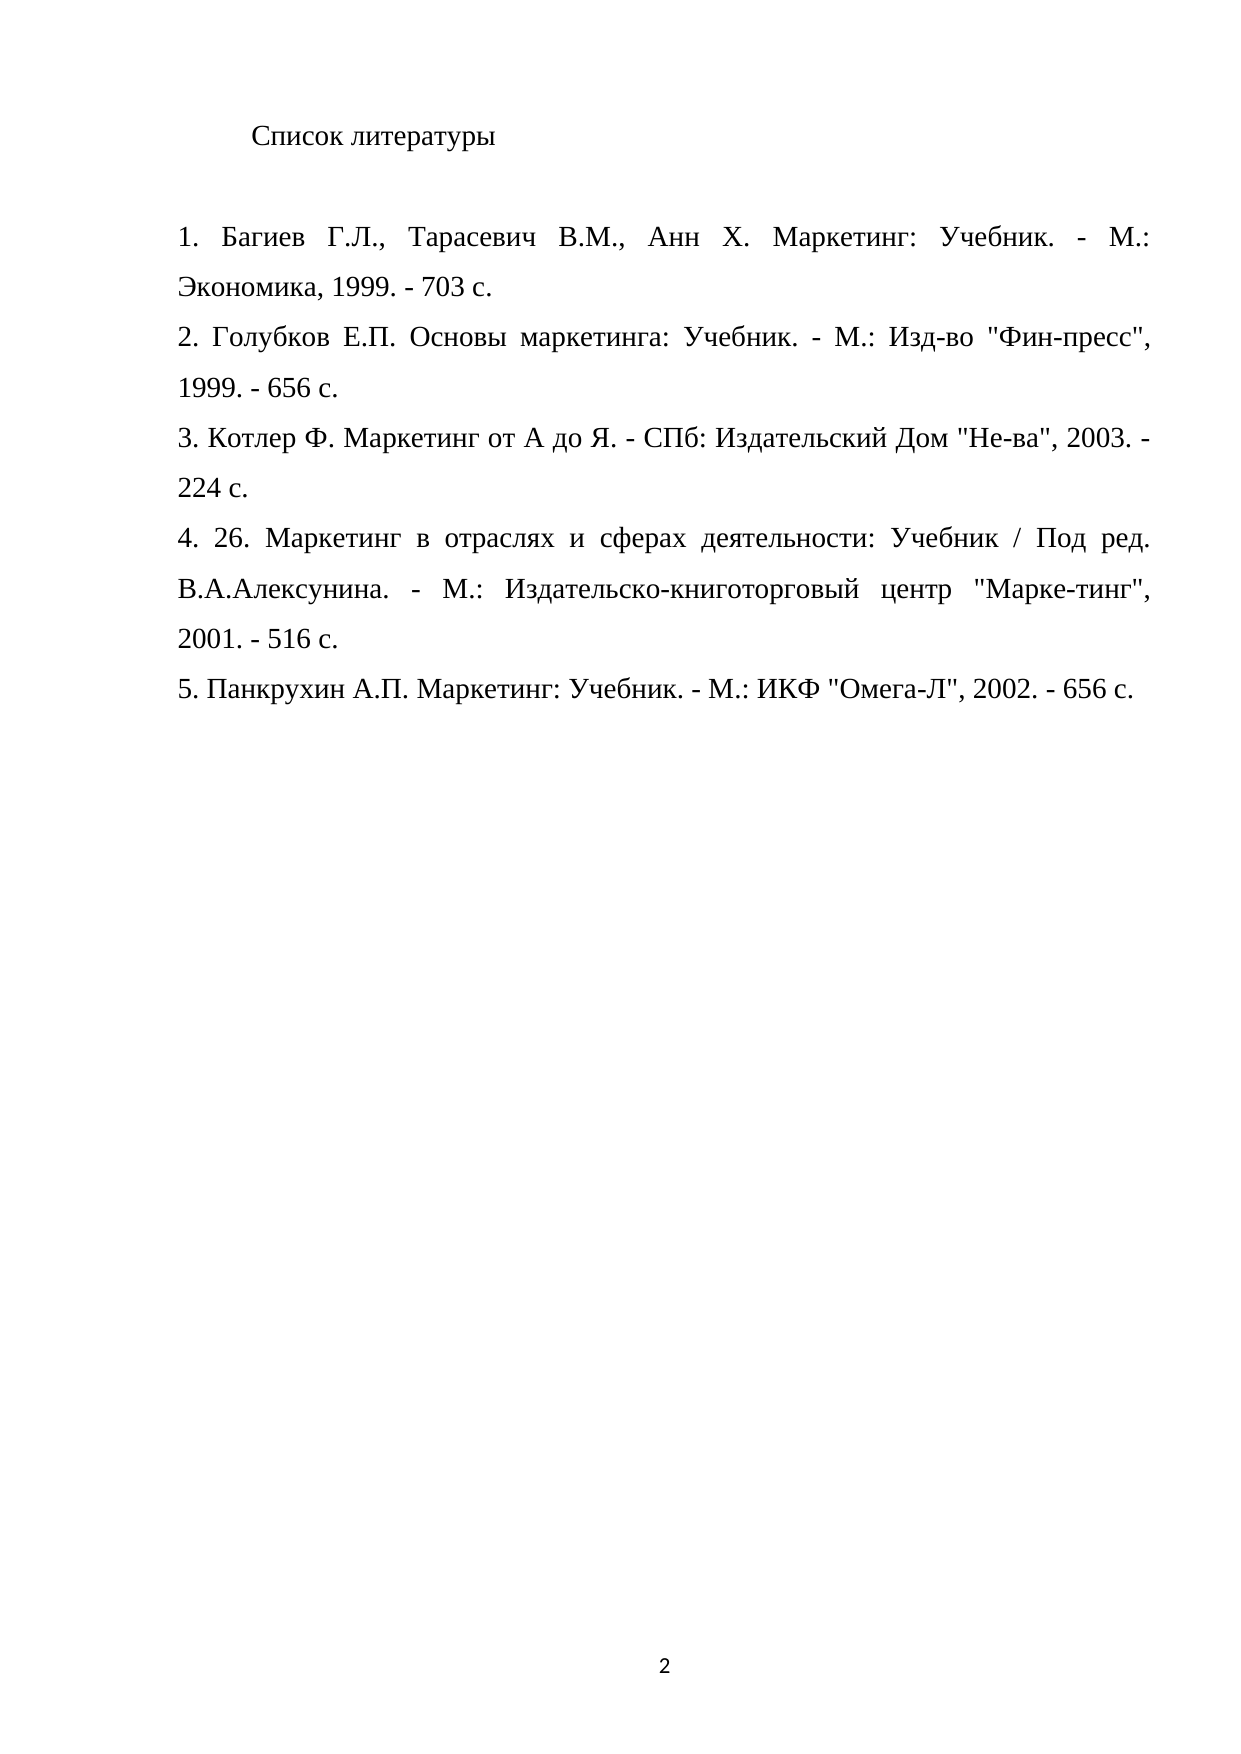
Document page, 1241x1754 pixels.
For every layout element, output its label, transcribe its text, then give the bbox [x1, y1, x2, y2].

text 2. Голубков Е.П. Основы маркетинга: Учебник. - М.: Изд-во "Фин-пресс", 1999. - 656 с. [177, 319, 1152, 403]
text 5. Панкрухин А.П. Маркетинг: Учебник. - М.: ИКФ "Омега-Л", 2002. - 656 с. [177, 672, 1152, 705]
text 3. Котлер Ф. Маркетинг от А до Я. - СПб: Издательский Дом "Не-ва", 2003. - 224 с. [177, 420, 1152, 504]
text 4. 26. Маркетинг в отраслях и сферах деятельности: Учебник / Под ред. В.А.Алексунина. - М.: Издательско-книготорговый центр "Марке-тинг", 2001. - 516 с. [177, 521, 1152, 655]
text Список литературы [177, 118, 1152, 152]
text 1. Багиев Г.Л., Тарасевич В.М., Анн Х. Маркетинг: Учебник. - М.: Экономика, 1999. - 703 с. [177, 219, 1152, 303]
